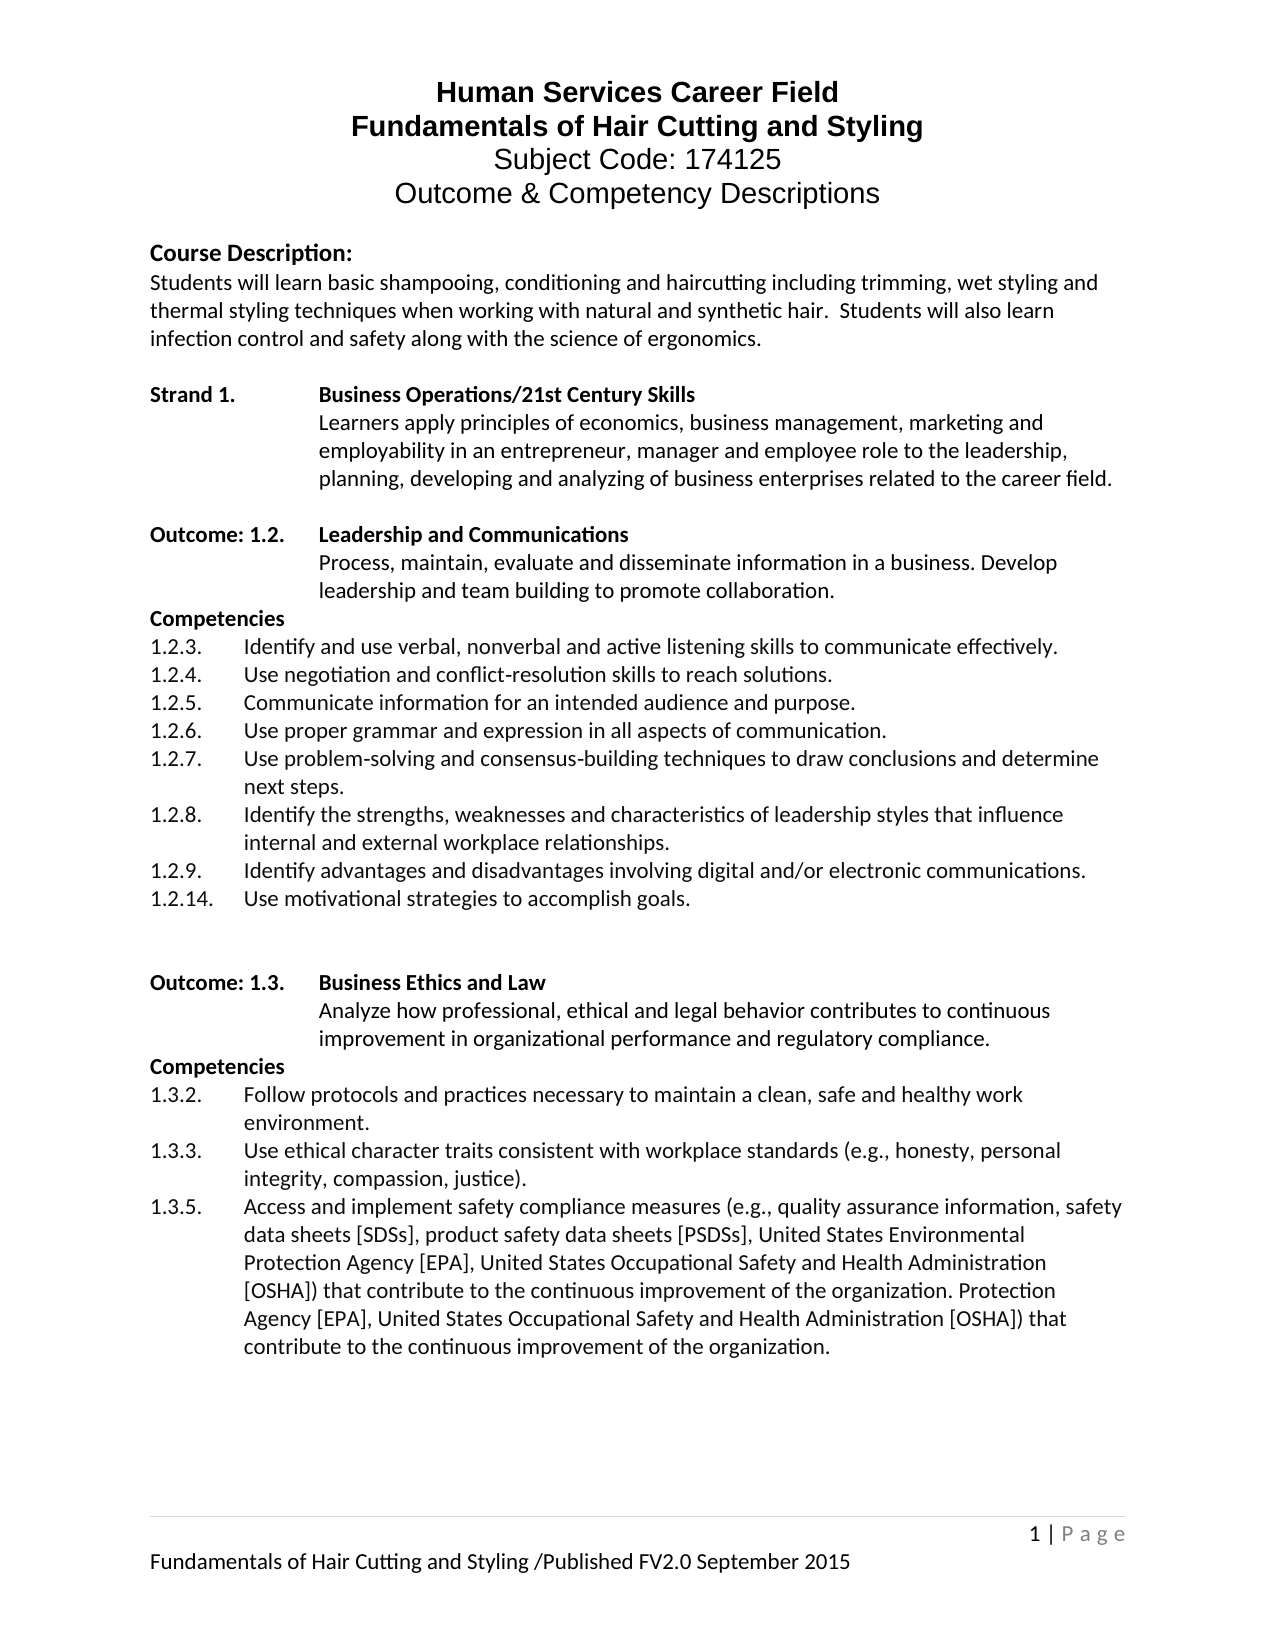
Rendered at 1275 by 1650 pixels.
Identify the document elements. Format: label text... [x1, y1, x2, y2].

text Learners apply principles of economics, business management, marketing and employability in an entrepreneur, manager and employee role to the leadership, planning, developing and analyzing of business enterprises related to the career field. [319, 408, 1125, 492]
text Course Description: [150, 237, 1125, 268]
text 1.2.8. Identify the strengths, weaknesses and characteristics of leadership styles that influence internal and external workplace relationships. [150, 800, 1125, 856]
text 1.2.14. Use motivational strategies to accomplish goals. [150, 884, 1125, 912]
text 1.2.9. Identify advantages and disadvantages involving digital and/or electronic communications. [150, 856, 1125, 884]
text Outcome: 1.2. Leadership and Communications [150, 520, 1125, 548]
text Analyze how professional, ethical and legal behavior contributes to continuous improvement in organizational performance and regulatory compliance. [319, 996, 1125, 1052]
text Competencies [150, 604, 1125, 632]
text 1.3.2. Follow protocols and practices necessary to maintain a clean, safe and healthy work environment. [150, 1080, 1125, 1136]
text Competencies [150, 1052, 1125, 1080]
text 1.3.3. Use ethical character traits consistent with workplace standards (e.g., honesty, personal integrity, compassion, justice). [150, 1136, 1125, 1192]
text Outcome: 1.3. Business Ethics and Law [150, 968, 1125, 996]
text Process, maintain, evaluate and disseminate information in a business. Develop leadership and team building to promote collaboration. [319, 548, 1125, 604]
text 1.2.5. Communicate information for an intended audience and purpose. [150, 688, 1125, 716]
text 1.2.6. Use proper grammar and expression in all aspects of communication. [150, 716, 1125, 744]
text 1.2.4. Use negotiation and conflict‐resolution skills to reach solutions. [150, 660, 1125, 688]
text Students will learn basic shampooing, conditioning and haircutting including trimming, wet styling and thermal styling techniques when working with natural and synthetic hair. Students will also learn infection control and safety along with the science of ergonomics. [150, 268, 1125, 352]
text 1.2.3. Identify and use verbal, nonverbal and active listening skills to communicate effectively. [150, 632, 1125, 660]
text 1.3.5. Access and implement safety compliance measures (e.g., quality assurance information, safety data sheets [SDSs], product safety data sheets [PSDSs], United States Environmental Protection Agency [EPA], United States Occupational Safety and Health Administration [OSHA]) that contribute to the continuous improvement of the organization. Protection Agency [EPA], United States Occupational Safety and Health Administration [OSHA]) that contribute to the continuous improvement of the organization. [150, 1192, 1125, 1361]
text Strand 1. Business Operations/21st Century Skills [150, 380, 1125, 408]
text 1.2.7. Use problem‐solving and consensus‐building techniques to draw conclusions and determine next steps. [150, 744, 1125, 800]
